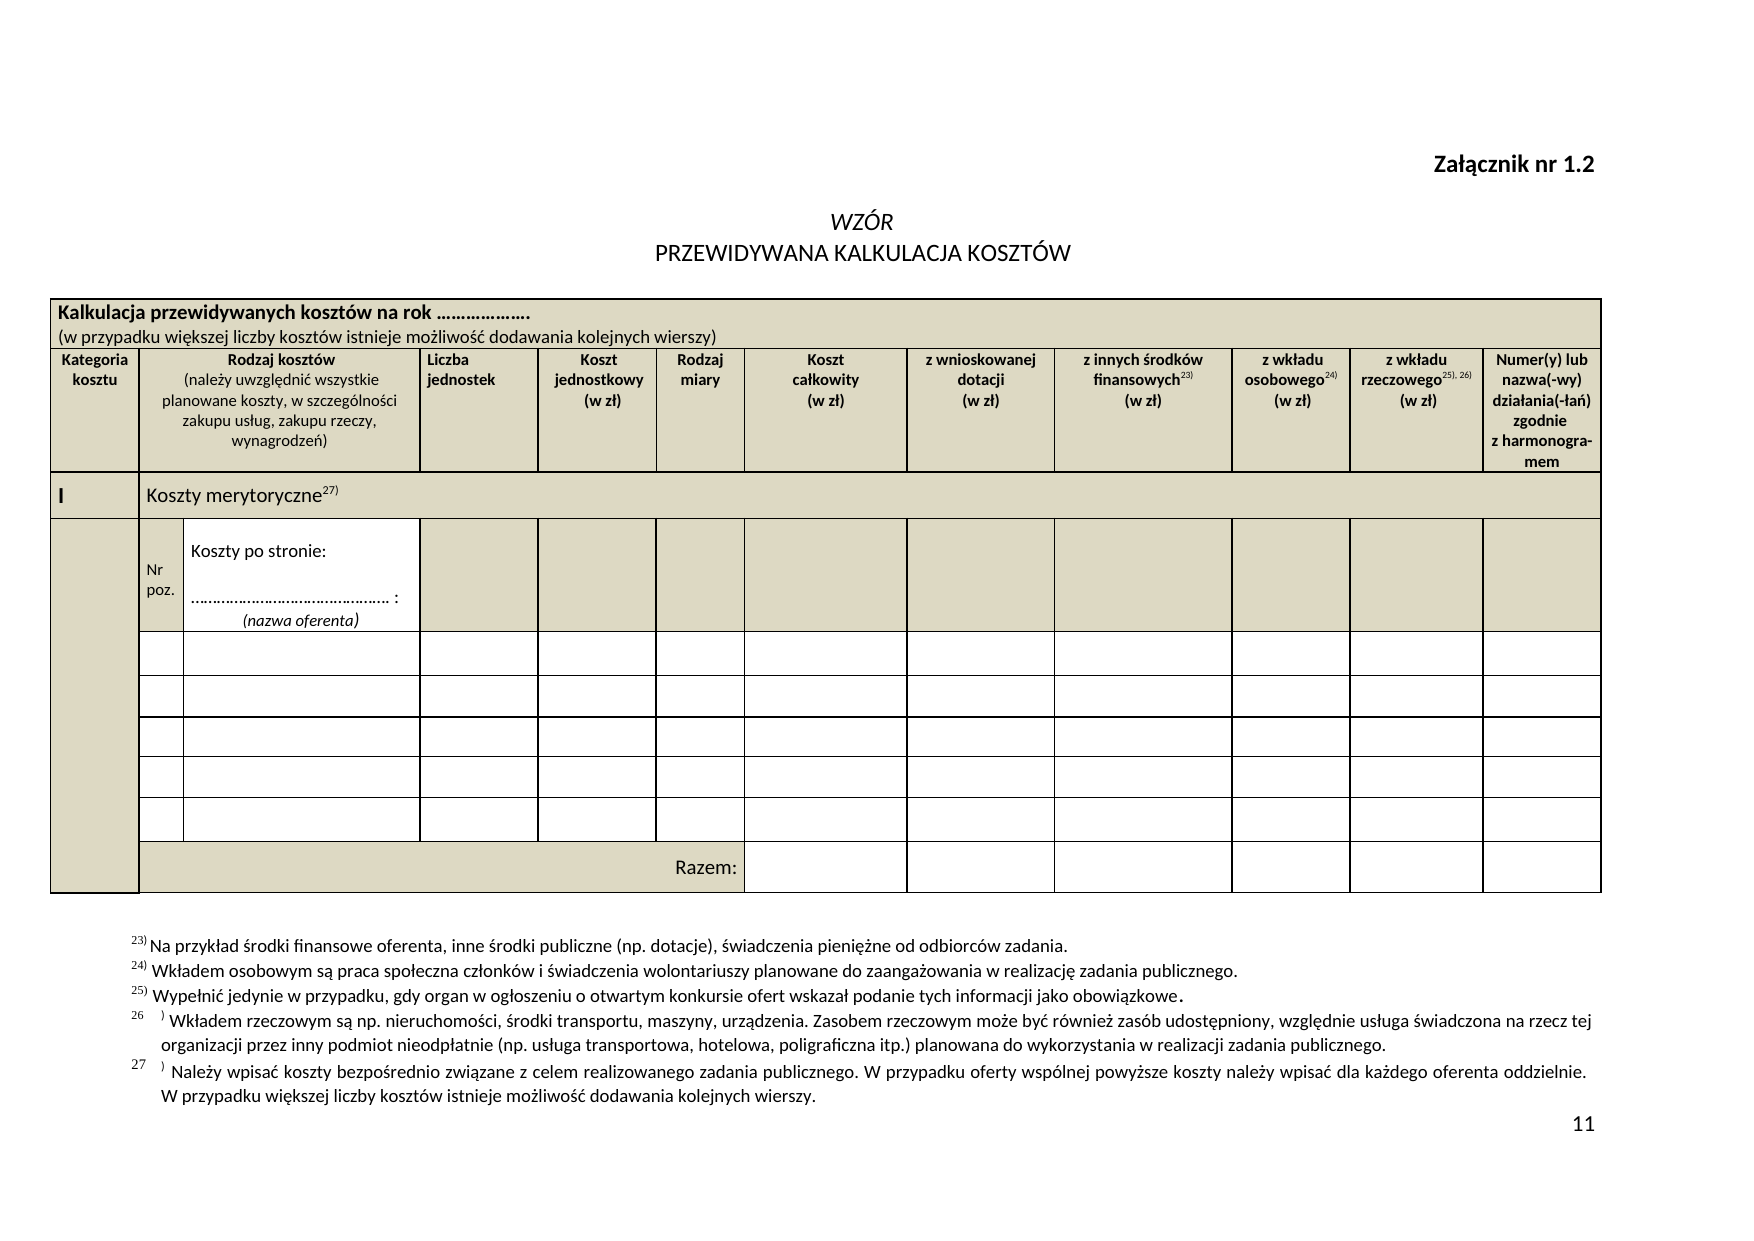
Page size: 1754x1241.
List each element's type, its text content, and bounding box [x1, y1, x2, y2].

table_cell [908, 676, 1054, 716]
table_cell [539, 519, 655, 631]
table_cell [1233, 862, 1349, 892]
table_cell [539, 757, 655, 797]
table_cell [1484, 862, 1600, 892]
table_cell [140, 676, 183, 716]
table_cell [421, 676, 537, 716]
table_cell [1233, 798, 1349, 841]
table_cell [421, 519, 537, 631]
table_cell [745, 842, 906, 862]
table_cell [908, 718, 1054, 756]
table_cell [1351, 718, 1482, 756]
text WZÓR [131, 206, 1595, 237]
table_cell [1484, 718, 1600, 756]
table_cell z wkładu osobowego) (w zł) [1233, 349, 1349, 471]
table_cell Razem: [140, 842, 744, 892]
table_cell [1351, 632, 1482, 675]
table_cell z wnioskowanej dotacji (w zł) [908, 349, 1054, 471]
table_cell [1055, 676, 1231, 716]
table_cell [745, 862, 906, 892]
table_cell [184, 632, 419, 675]
table_cell [745, 632, 906, 675]
table_cell Koszty merytoryczne) [140, 473, 1600, 518]
table_cell [657, 632, 744, 675]
table_cell [1351, 862, 1482, 892]
table_cell [908, 519, 1054, 631]
table_cell [184, 718, 419, 756]
table_cell [1351, 519, 1482, 631]
table_cell [657, 718, 744, 756]
table_cell [1351, 798, 1482, 841]
table_cell [1351, 757, 1482, 797]
table_cell z innych środków finansowych) (w zł) [1055, 349, 1231, 471]
table_cell [1055, 632, 1231, 675]
table_cell [1055, 718, 1231, 756]
table_cell [1233, 757, 1349, 797]
table_cell [539, 718, 655, 756]
table_cell [1484, 757, 1600, 797]
table_cell [908, 632, 1054, 675]
table_cell Liczba jednostek [421, 349, 537, 471]
table_cell [539, 798, 655, 841]
table_cell [140, 757, 183, 797]
table_cell [1055, 862, 1231, 892]
table_cell [908, 842, 1054, 862]
table_cell [745, 798, 906, 841]
table_cell [1484, 676, 1600, 716]
table_cell [908, 862, 1054, 892]
table_cell [421, 798, 537, 841]
table_cell [1055, 842, 1231, 862]
text PRZEWIDYWANA KALKULACJA KOSZTÓW [131, 237, 1595, 267]
table_cell [421, 632, 537, 675]
table_cell [1484, 798, 1600, 841]
table_cell [657, 519, 744, 631]
table_cell [1055, 757, 1231, 797]
table_cell Numer(y) lub nazwa(-wy) działania(-łań) zgodnie z harmonogra-mem [1484, 349, 1600, 471]
table_cell [908, 757, 1054, 797]
table_cell [184, 757, 419, 797]
table_cell [1351, 676, 1482, 716]
table_cell [539, 632, 655, 675]
table_cell [140, 718, 183, 756]
table_cell [1055, 798, 1231, 841]
table_cell Rodzaj miary [657, 349, 744, 471]
table_cell [657, 676, 744, 716]
table_cell [184, 676, 419, 716]
table_header Kalkulacja przewidywanych kosztów na rok ………………. (w przypadku większej liczby kosztów istnieje możliwość dodawania kolejnych wierszy) [51, 300, 1600, 348]
table_cell [1351, 842, 1482, 862]
table_cell [1233, 718, 1349, 756]
table_cell [421, 757, 537, 797]
table_cell [1055, 519, 1231, 631]
table_cell [745, 676, 906, 716]
table_cell Koszt całkowity (w zł) [745, 349, 906, 471]
table_cell [421, 718, 537, 756]
table_cell [1233, 842, 1349, 862]
table_cell [1484, 632, 1600, 675]
table_cell [1233, 632, 1349, 675]
table_cell [539, 676, 655, 716]
table_cell Kategoria kosztu [51, 349, 138, 471]
table_cell [1484, 842, 1600, 862]
table_cell [1233, 676, 1349, 716]
table_cell [140, 632, 183, 675]
table_cell [745, 718, 906, 756]
table_cell Nr poz. [140, 519, 183, 631]
table_cell [745, 757, 906, 797]
table_cell z wkładu rzeczowego), ) (w zł) [1351, 349, 1482, 471]
table_cell Koszt jednostkowy (w zł) [539, 349, 656, 471]
table_cell [1484, 519, 1600, 631]
table_cell Koszty po stronie: ………………………………………. : (nazwa oferenta) [184, 519, 419, 631]
table_cell [657, 798, 744, 841]
text Załącznik nr 1.2 [131, 148, 1595, 178]
table_cell [657, 757, 744, 797]
table_cell [51, 519, 138, 892]
table_cell [1233, 519, 1349, 631]
table_cell I [51, 473, 138, 518]
table_cell [140, 798, 183, 841]
table_cell Rodzaj kosztów (należy uwzględnić wszystkie planowane koszty, w szczególności zakupu usług, zakupu rzeczy, wynagrodzeń) [140, 349, 419, 471]
table_cell [745, 519, 906, 631]
table_cell [908, 798, 1054, 841]
table_cell [184, 798, 419, 841]
